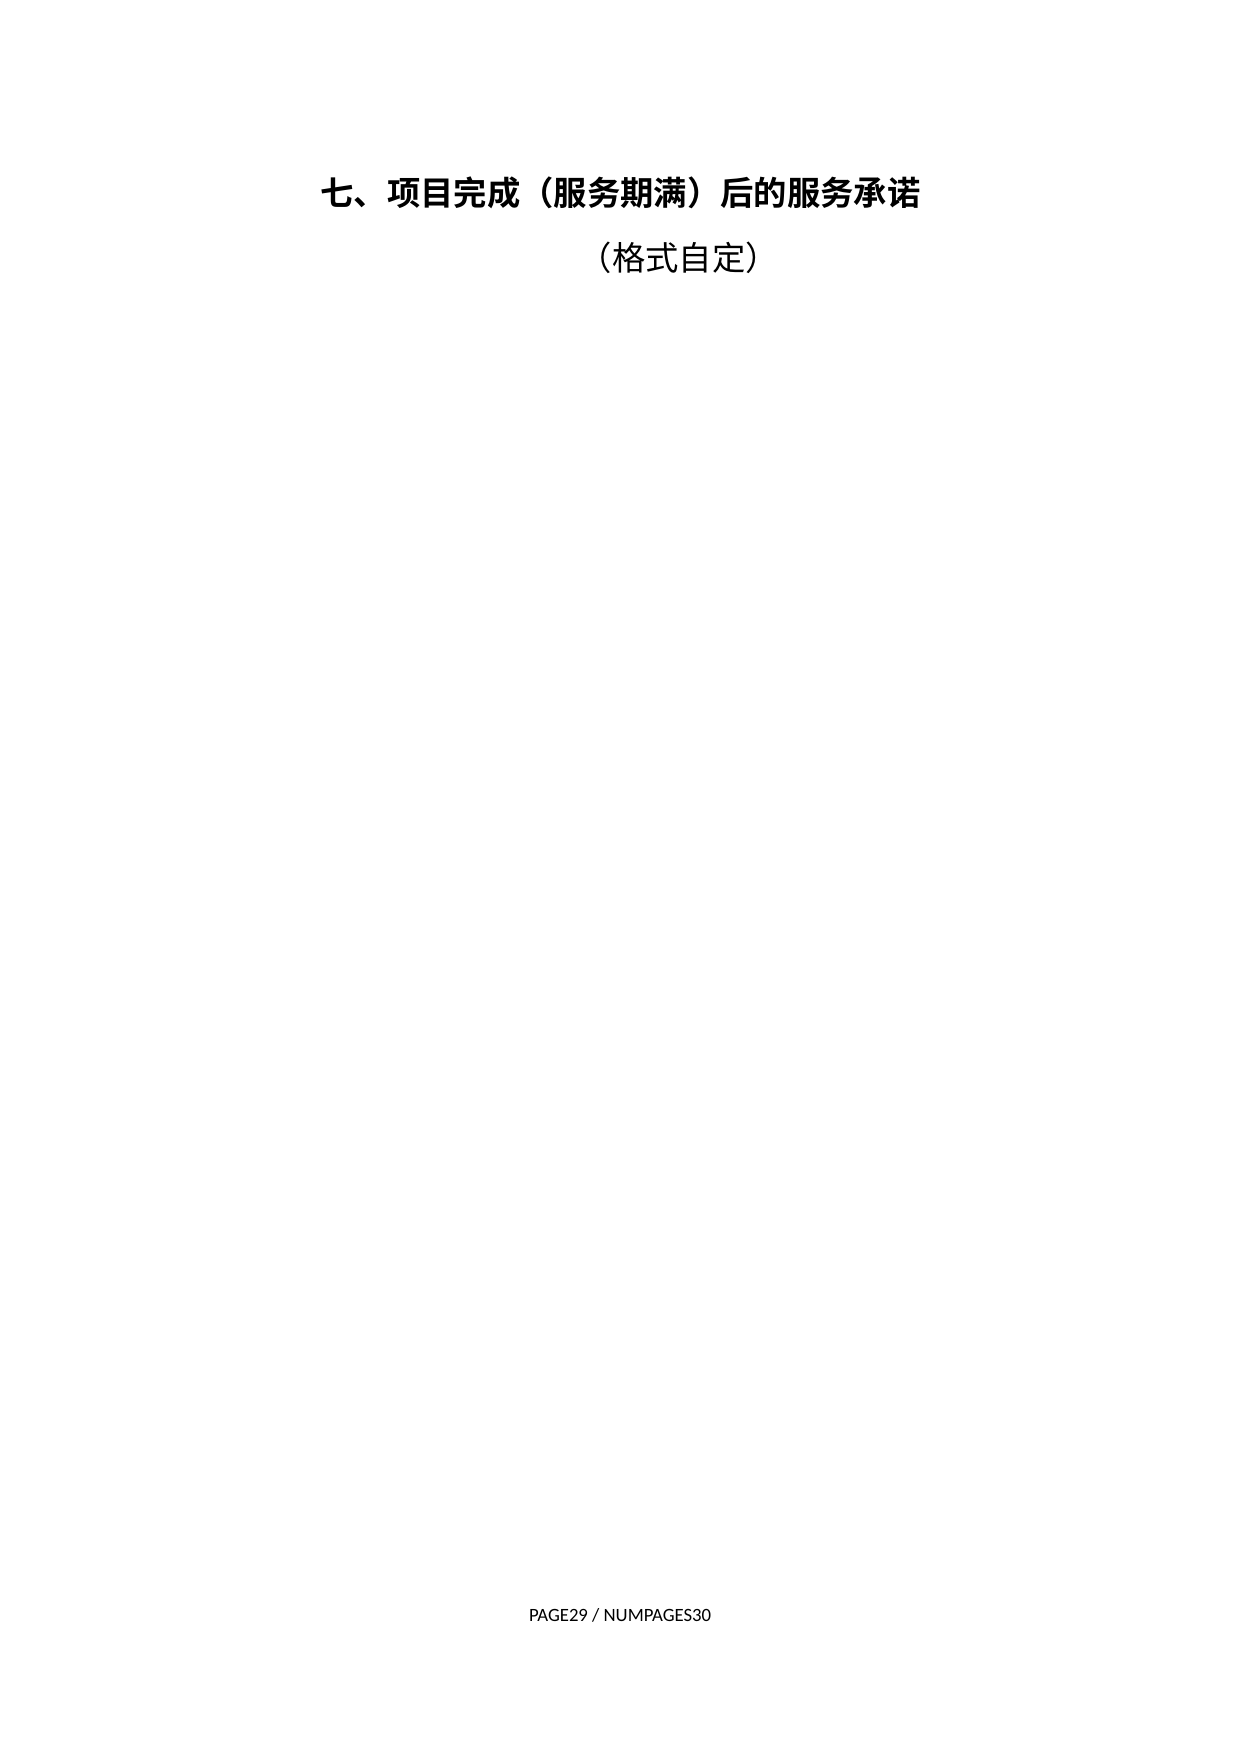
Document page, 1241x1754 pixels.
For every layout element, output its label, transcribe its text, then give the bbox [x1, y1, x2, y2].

text 七、项目完成（服务期满）后的服务承诺 [187, 158, 1053, 223]
text （格式自定） [187, 223, 1053, 288]
